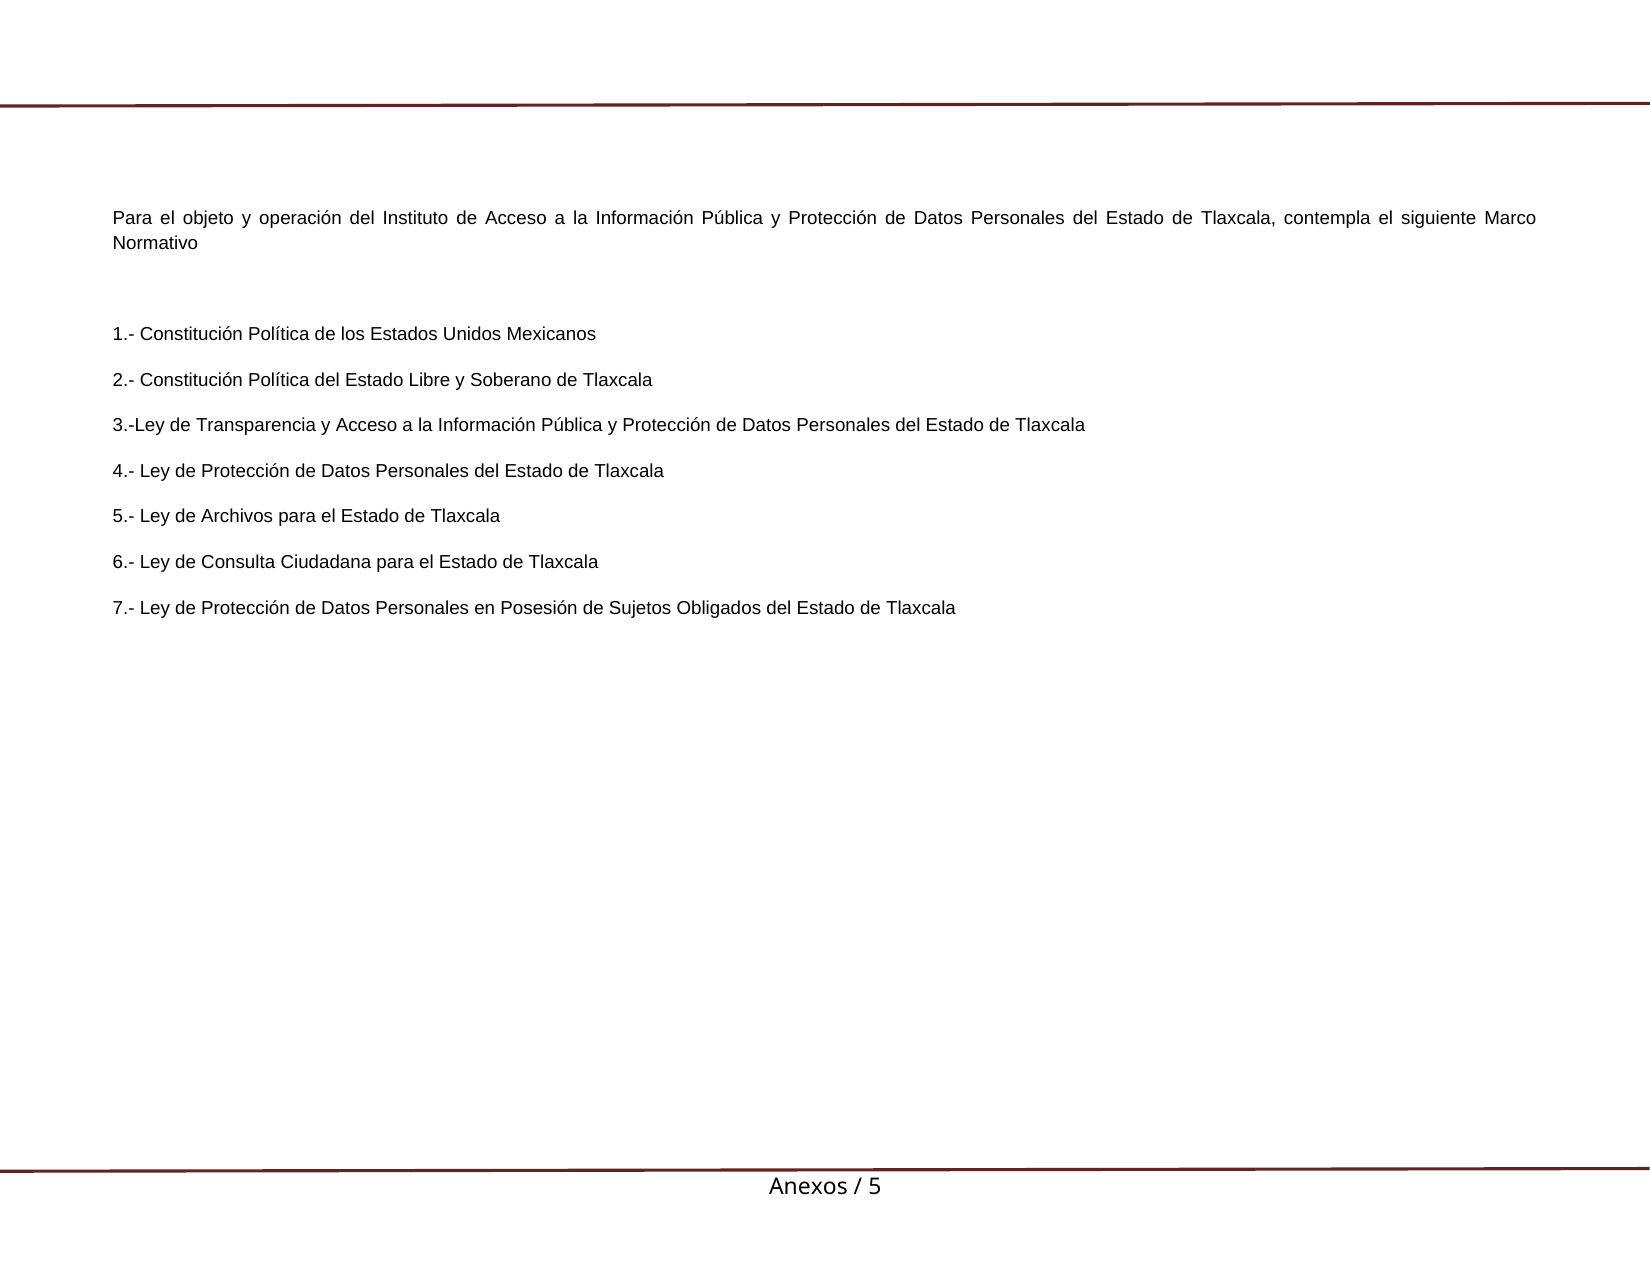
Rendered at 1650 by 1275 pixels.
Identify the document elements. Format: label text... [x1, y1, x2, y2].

text 4.- Ley de Protección de Datos Personales del Estado de Tlaxcala [112, 460, 1537, 481]
text 1.- Constitución Política de los Estados Unidos Mexicanos [112, 323, 1537, 344]
text 7.- Ley de Protección de Datos Personales en Posesión de Sujetos Obligados del Estado de Tlaxcala [112, 597, 1537, 618]
text 6.- Ley de Consulta Ciudadana para el Estado de Tlaxcala [112, 551, 1537, 572]
text 2.- Constitución Política del Estado Libre y Soberano de Tlaxcala [112, 368, 1537, 390]
text 5.- Ley de Archivos para el Estado de Tlaxcala [112, 505, 1537, 527]
text 3.-Ley de Transparencia y Acceso a la Información Pública y Protección de Datos Personales del Estado de Tlaxcala [112, 414, 1537, 436]
text Para el objeto y operación del Instituto de Acceso a la Información Pública y Protección de Datos Personales del Estado de Tlaxcala, contempla el siguiente Marco Normativo [112, 207, 1537, 253]
